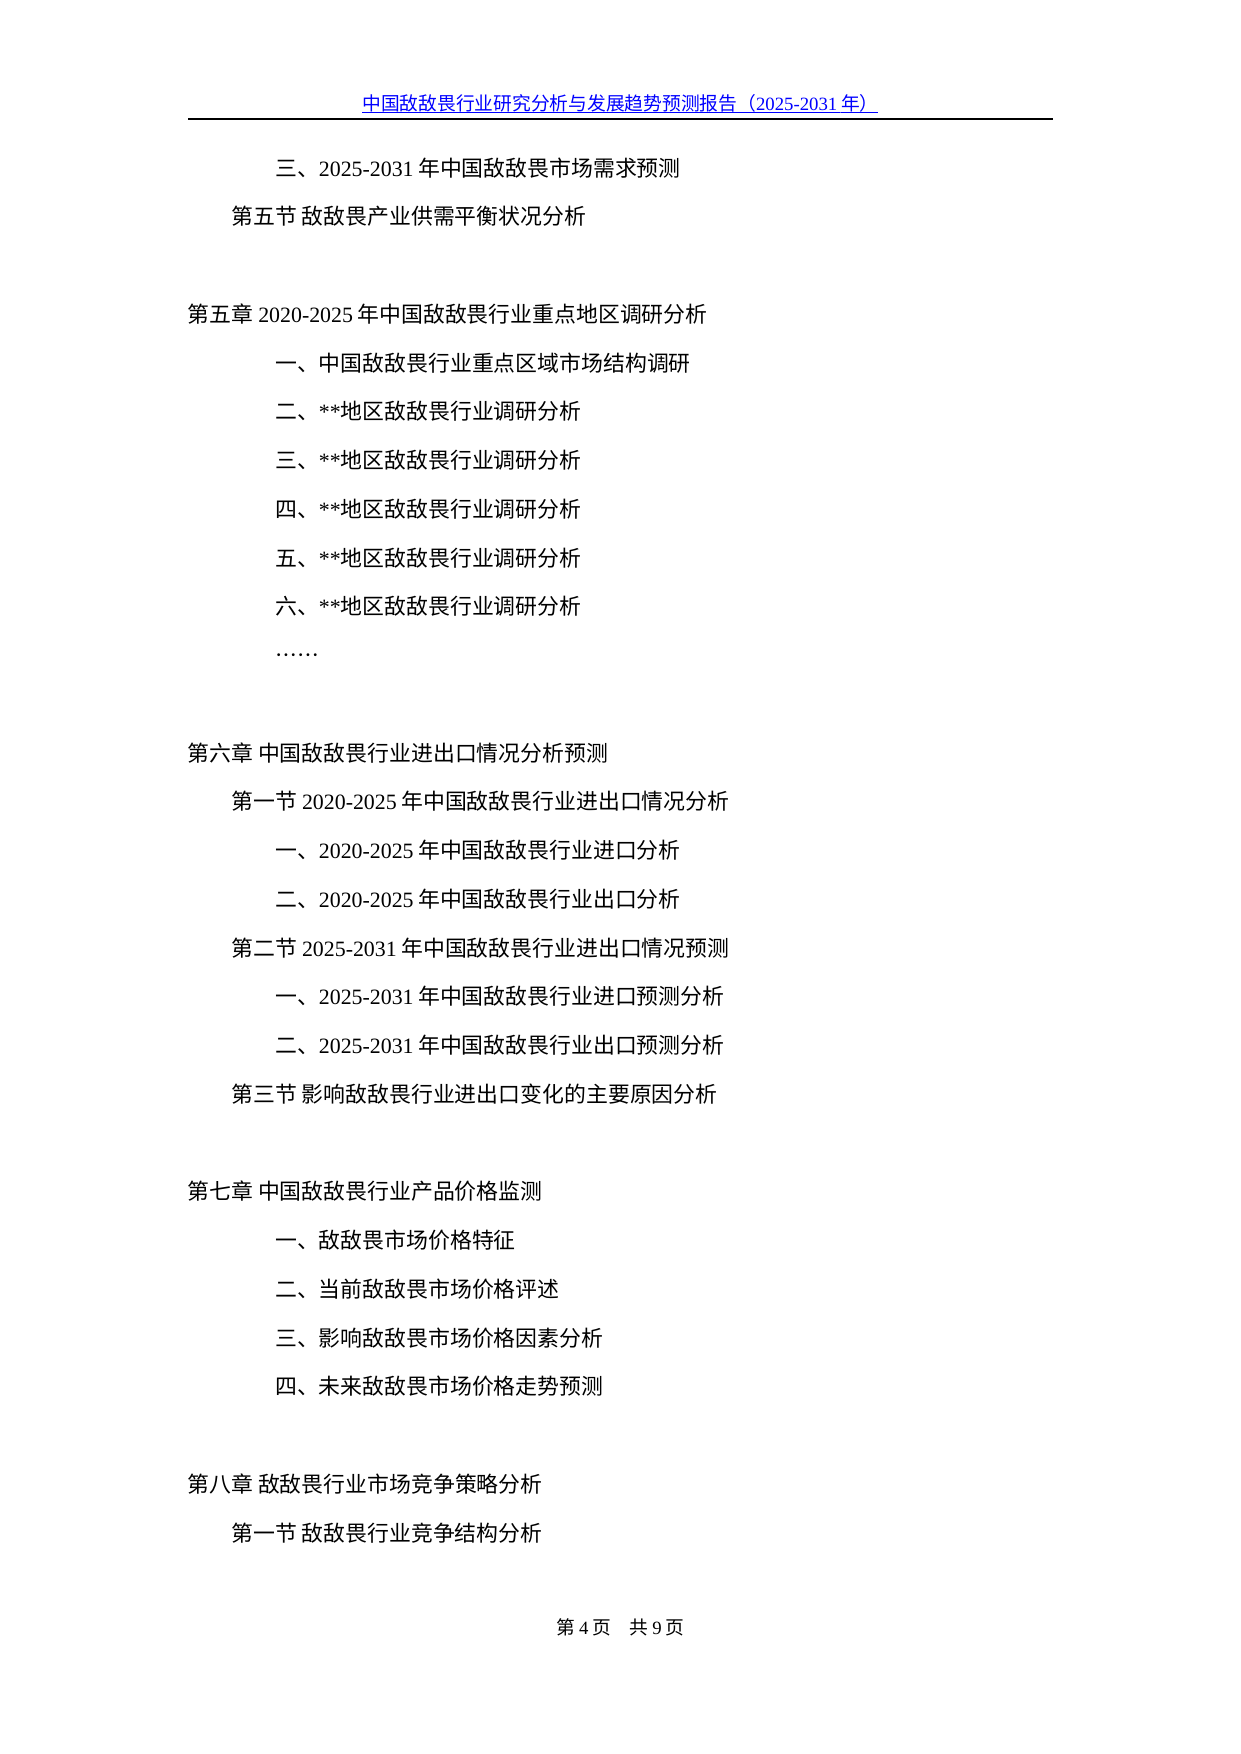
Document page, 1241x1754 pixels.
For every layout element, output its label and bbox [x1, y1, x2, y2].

text [187, 150, 1053, 1548]
